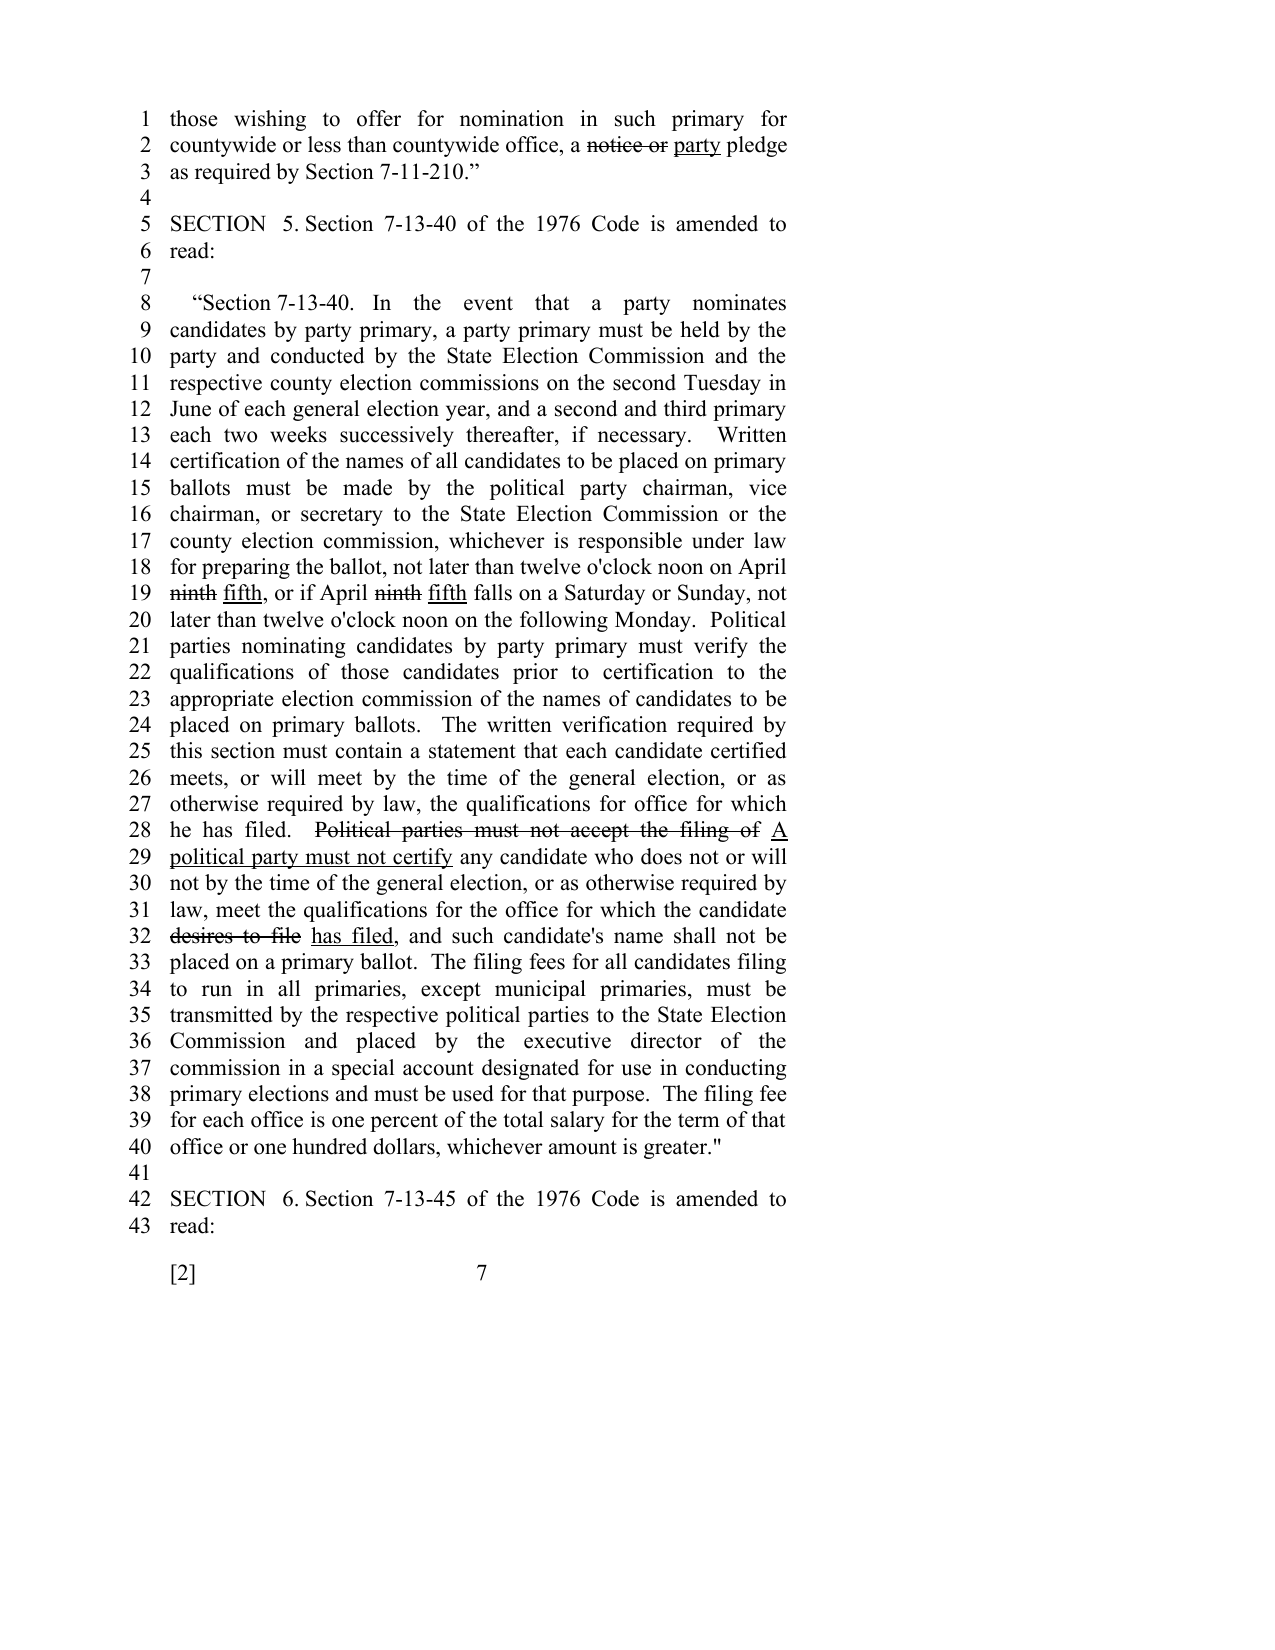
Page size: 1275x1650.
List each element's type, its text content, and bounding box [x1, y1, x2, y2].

text SECTION 5. Section 7-13-40 of the 1976 Code is amended to read: [169, 210, 787, 263]
text “Section 7-13-40. In the event that a party nominates candidates by party primary, a party primary must be held by the party and conducted by the State Election Commission and the respective county election commissions on the second Tuesday in June of each general election year, and a second and third primary each two weeks successively thereafter, if necessary. Written certification of the names of all candidates to be placed on primary ballots must be made by the political party chairman, vice chairman, or secretary to the State Election Commission or the county election commission, whichever is responsible under law for preparing the ballot, not later than twelve o'clock noon on April ninth fifth, or if April ninth fifth falls on a Saturday or Sunday, not later than twelve o'clock noon on the following Monday. Political parties nominating candidates by party primary must verify the qualifications of those candidates prior to certification to the appropriate election commission of the names of candidates to be placed on primary ballots. The written verification required by this section must contain a statement that each candidate certified meets, or will meet by the time of the general election, or as otherwise required by law, the qualifications for office for which he has filed. Political parties must not accept the filing of A political party must not certify any candidate who does not or will not by the time of the general election, or as otherwise required by law, meet the qualifications for the office for which the candidate desires to file has filed, and such candidate's name shall not be placed on a primary ballot. The filing fees for all candidates filing to run in all primaries, except municipal primaries, must be transmitted by the respective political parties to the State Election Commission and placed by the executive director of the commission in a special account designated for use in conducting primary elections and must be used for that purpose. The filing fee for each office is one percent of the total salary for the term of that office or one hundred dollars, whichever amount is greater." [169, 289, 787, 1159]
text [169, 105, 787, 184]
text SECTION 6. Section 7-13-45 of the 1976 Code is amended to read: [169, 1186, 787, 1238]
